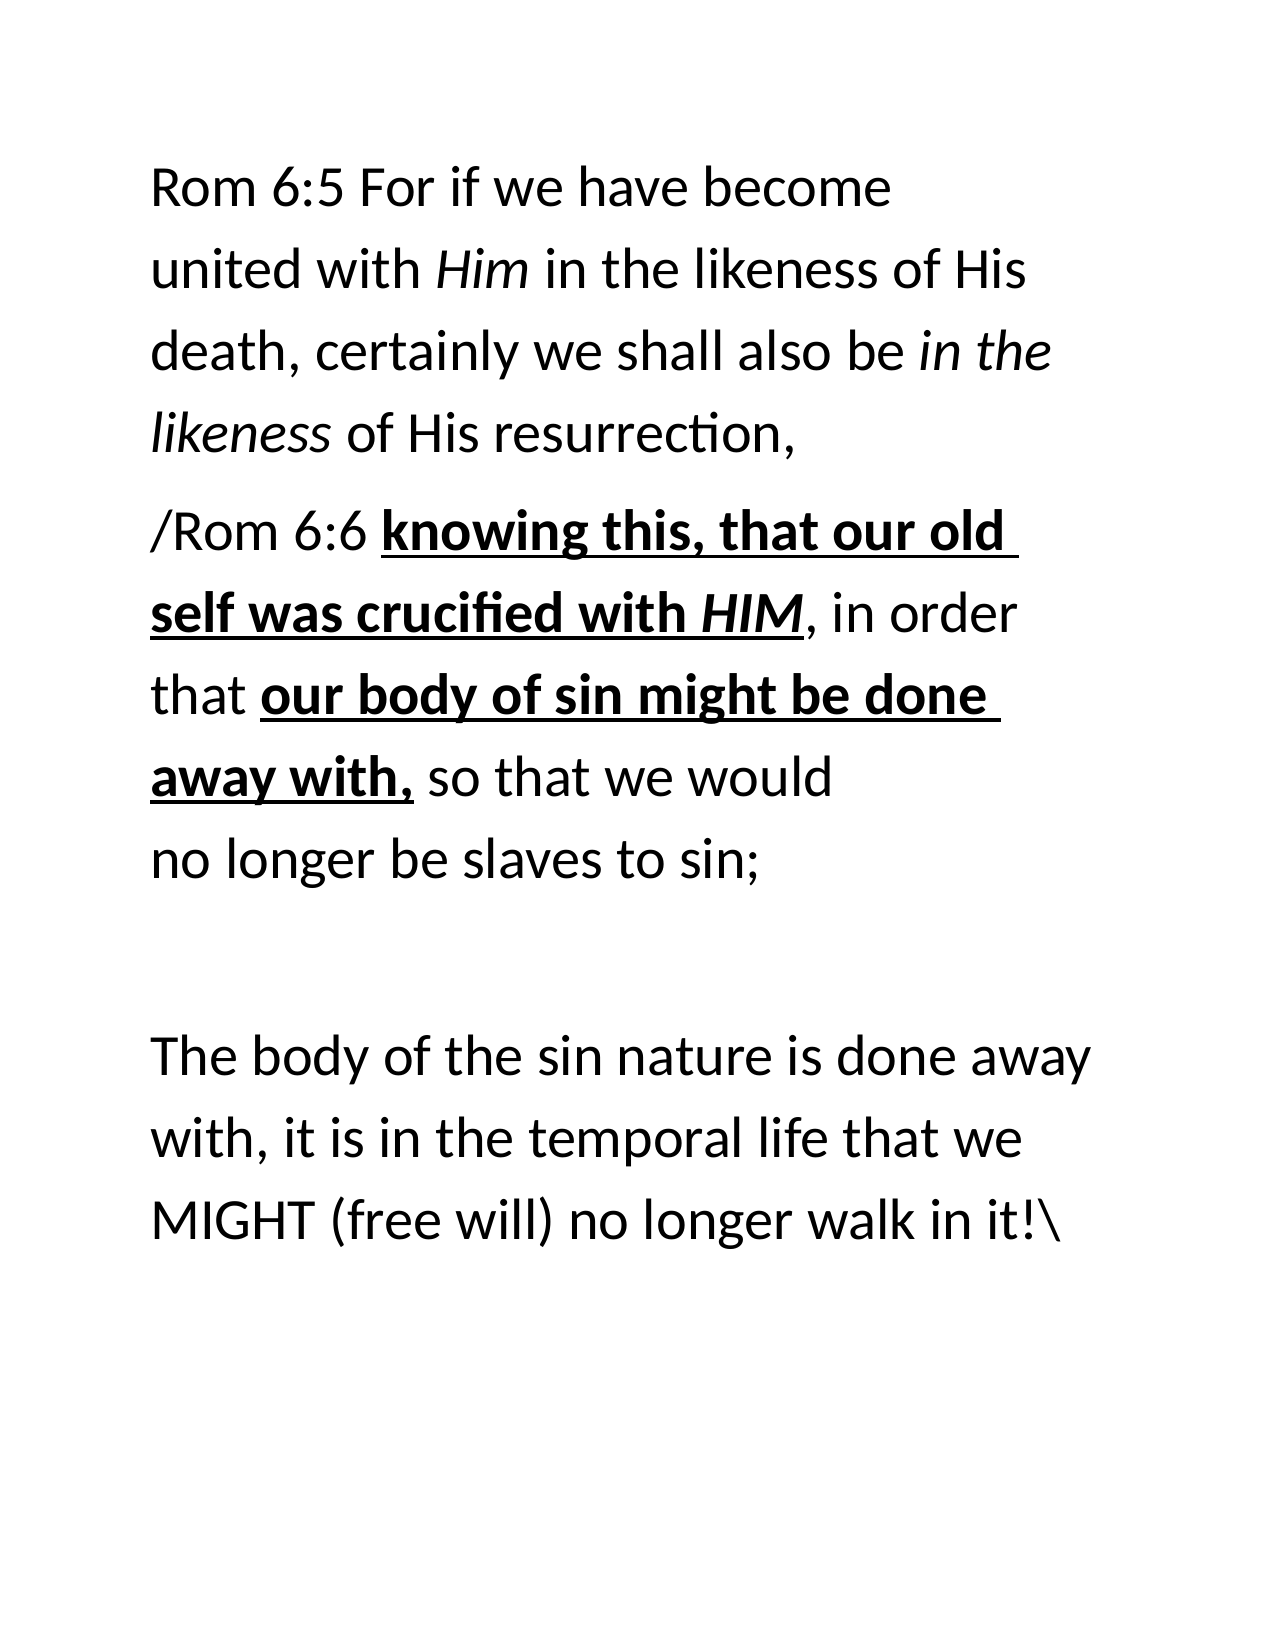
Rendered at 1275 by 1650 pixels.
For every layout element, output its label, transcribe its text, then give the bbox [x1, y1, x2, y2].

text The body of the sin nature is done away with, it is in the temporal life that we MIGHT (free will) no longer walk in it!\ [150, 1019, 1125, 1254]
text Rom 6:5 For if we have become united with Him in the likeness of His death, certainly we shall also be in the likeness of His resurrection, [150, 150, 1125, 467]
text /Rom 6:6 knowing this, that our old self was crucified with HIM, in order that our body of sin might be done away with, so that we would no longer be slaves to sin; [150, 494, 1125, 893]
